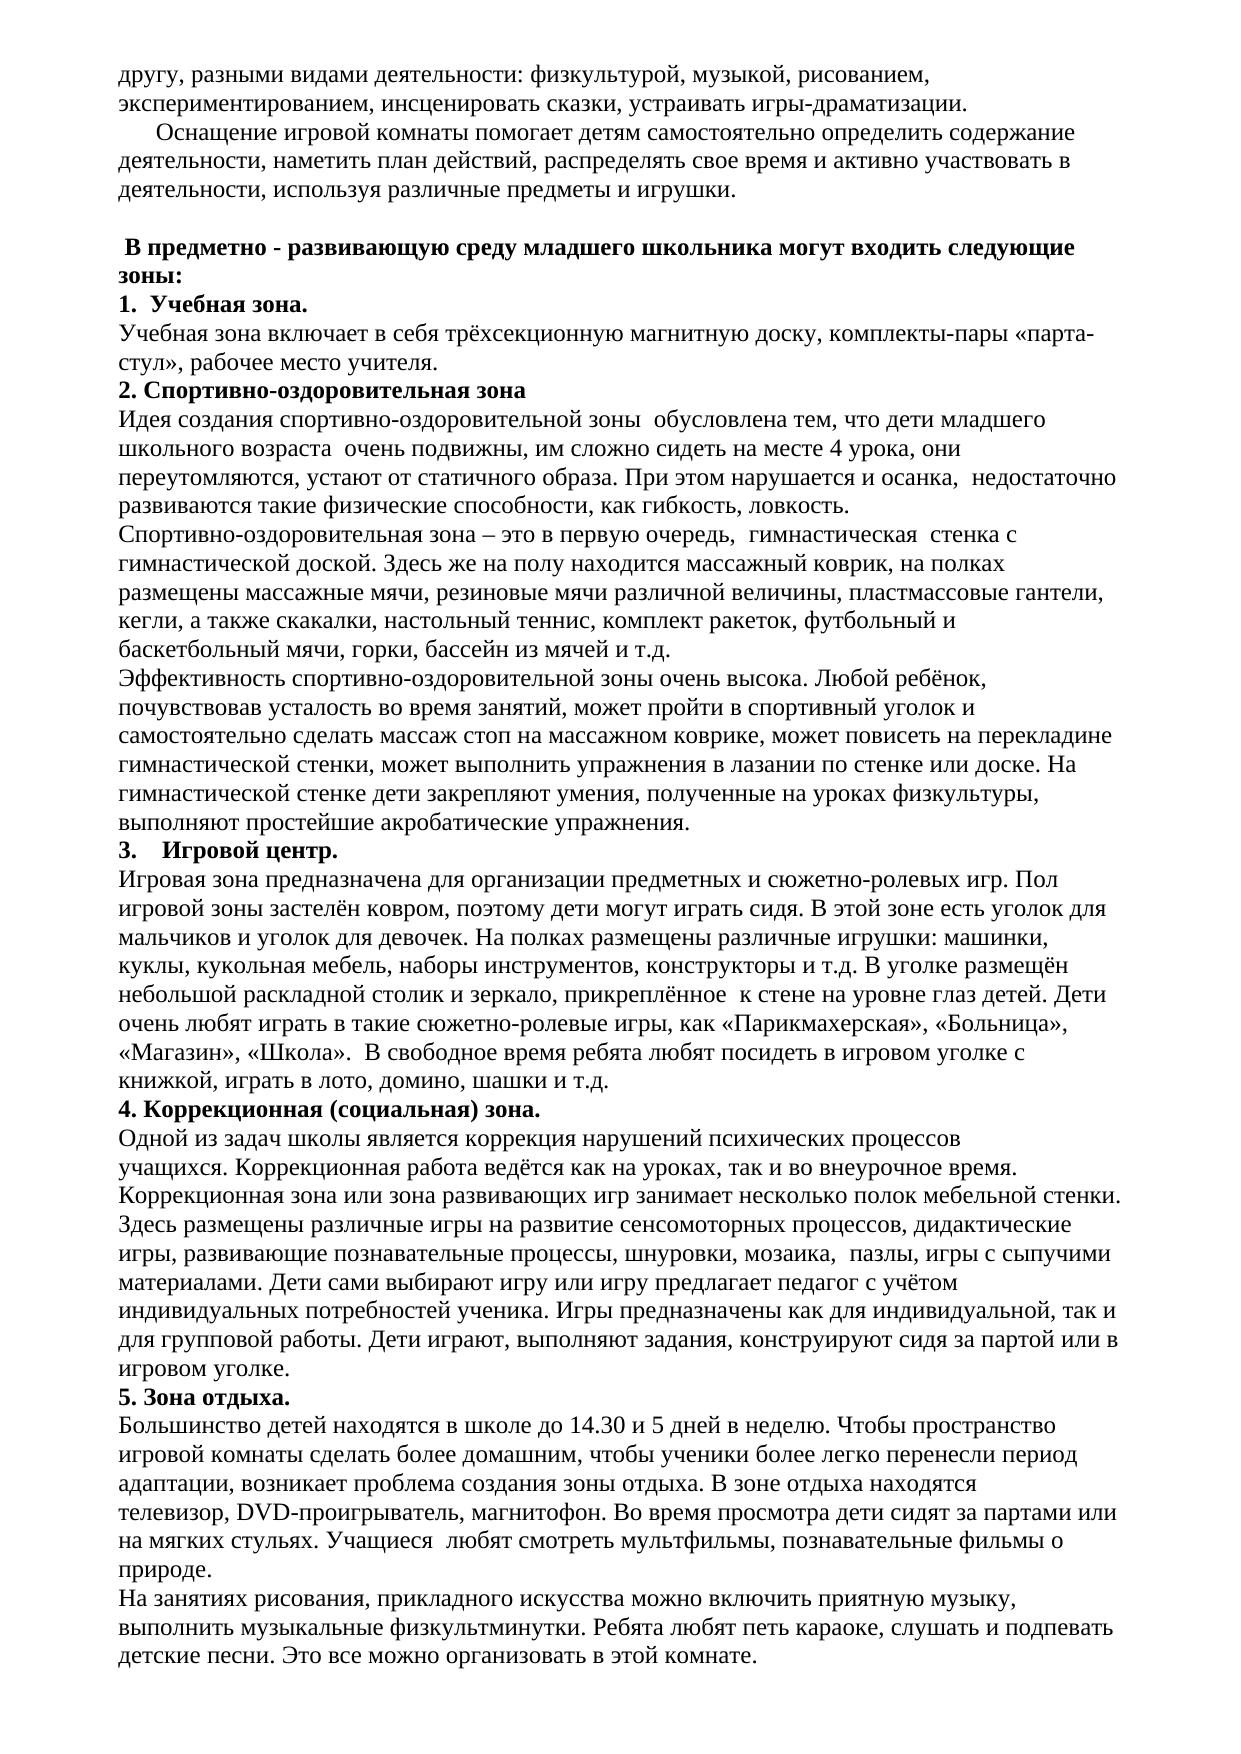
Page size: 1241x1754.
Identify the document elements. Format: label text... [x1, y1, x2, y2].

text Идея создания спортивно-оздоровительной зоны обусловлена тем, что дети младшего школьного возраста очень подвижны, им сложно сидеть на месте 4 урока, они переутомляются, устают от статичного образа. При этом нарушается и осанка, недостаточно развиваются такие физические способности, как гибкость, ловкость. [118, 404, 1122, 519]
text Спортивно-оздоровительная зона – это в первую очередь, гимнастическая стенка с гимнастической доской. Здесь же на полу находится массажный коврик, на полках размещены массажные мячи, резиновые мячи различной величины, пластмассовые гантели, кегли, а также скакалки, настольный теннис, комплект ракеток, футбольный и баскетбольный мячи, горки, бассейн из мячей и т.д. [118, 519, 1122, 663]
text На занятиях рисования, прикладного искусства можно включить приятную музыку, выполнить музыкальные физкультминутки. Ребята любят петь караоке, слушать и подпевать детские песни. Это все можно организовать в этой комнате. [118, 1583, 1122, 1669]
text Учебная зона включает в себя трёхсекционную магнитную доску, комплекты-пары «парта-стул», рабочее место учителя. [118, 318, 1122, 375]
text 5. Зона отдыха. [118, 1382, 1122, 1410]
text Игровая зона предназначена для организации предметных и сюжетно-ролевых игр. Пол игровой зоны застелён ковром, поэтому дети могут играть сидя. В этой зоне есть уголок для мальчиков и уголок для девочек. На полках размещены различные игрушки: машинки, куклы, кукольная мебель, наборы инструментов, конструкторы и т.д. В уголке размещён небольшой раскладной столик и зеркало, прикреплённое к стене на уровне глаз детей. Дети очень любят играть в такие сюжетно-ролевые игры, как «Парикмахерская», «Больница», «Магазин», «Школа». В свободное время ребята любят посидеть в игровом уголке с книжкой, играть в лото, домино, шашки и т.д. [118, 864, 1122, 1094]
text 1. Учебная зона. [118, 289, 1122, 318]
text 4. Коррекционная (социальная) зона. [118, 1094, 1122, 1123]
text В предметно - развивающую среду младшего школьника могут входить следующие зоны: [118, 232, 1122, 289]
text Эффективность спортивно-оздоровительной зоны очень высока. Любой ребёнок, почувствовав усталость во время занятий, может пройти в спортивный уголок и самостоятельно сделать массаж стоп на массажном коврике, может повисеть на перекладине гимнастической стенки, может выполнить упражнения в лазании по стенке или доске. На гимнастической стенке дети закрепляют умения, полученные на уроках физкультуры, выполняют простейшие акробатические упражнения. [118, 663, 1122, 835]
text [118, 59, 1122, 117]
text Большинство детей находятся в школе до 14.30 и 5 дней в неделю. Чтобы пространство игровой комнаты сделать более домашним, чтобы ученики более легко перенесли период адаптации, возникает проблема создания зоны отдыха. В зоне отдыха находятся телевизор, DVD-проигрыватель, магнитофон. Во время просмотра дети сидят за партами или на мягких стульях. Учащиеся любят смотреть мультфильмы, познавательные фильмы о природе. [118, 1410, 1122, 1583]
text 3. Игровой центр. [118, 835, 1122, 864]
text Оснащение игровой комнаты помогает детям самостоятельно определить содержание деятельности, наметить план действий, распределять свое время и активно участвовать в деятельности, используя различные предметы и игрушки. [118, 117, 1122, 203]
text Одной из задач школы является коррекция нарушений психических процессов учащихся. Коррекционная работа ведётся как на уроках, так и во внеурочное время. Коррекционная зона или зона развивающих игр занимает несколько полок мебельной стенки. Здесь размещены различные игры на развитие сенсомоторных процессов, дидактические игры, развивающие познавательные процессы, шнуровки, мозаика, пазлы, игры с сыпучими материалами. Дети сами выбирают игру или игру предлагает педагог с учётом индивидуальных потребностей ученика. Игры предназначены как для индивидуальной, так и для групповой работы. Дети играют, выполняют задания, конструируют сидя за партой или в игровом уголке. [118, 1123, 1122, 1382]
text 2. Спортивно-оздоровительная зона [118, 375, 1122, 404]
